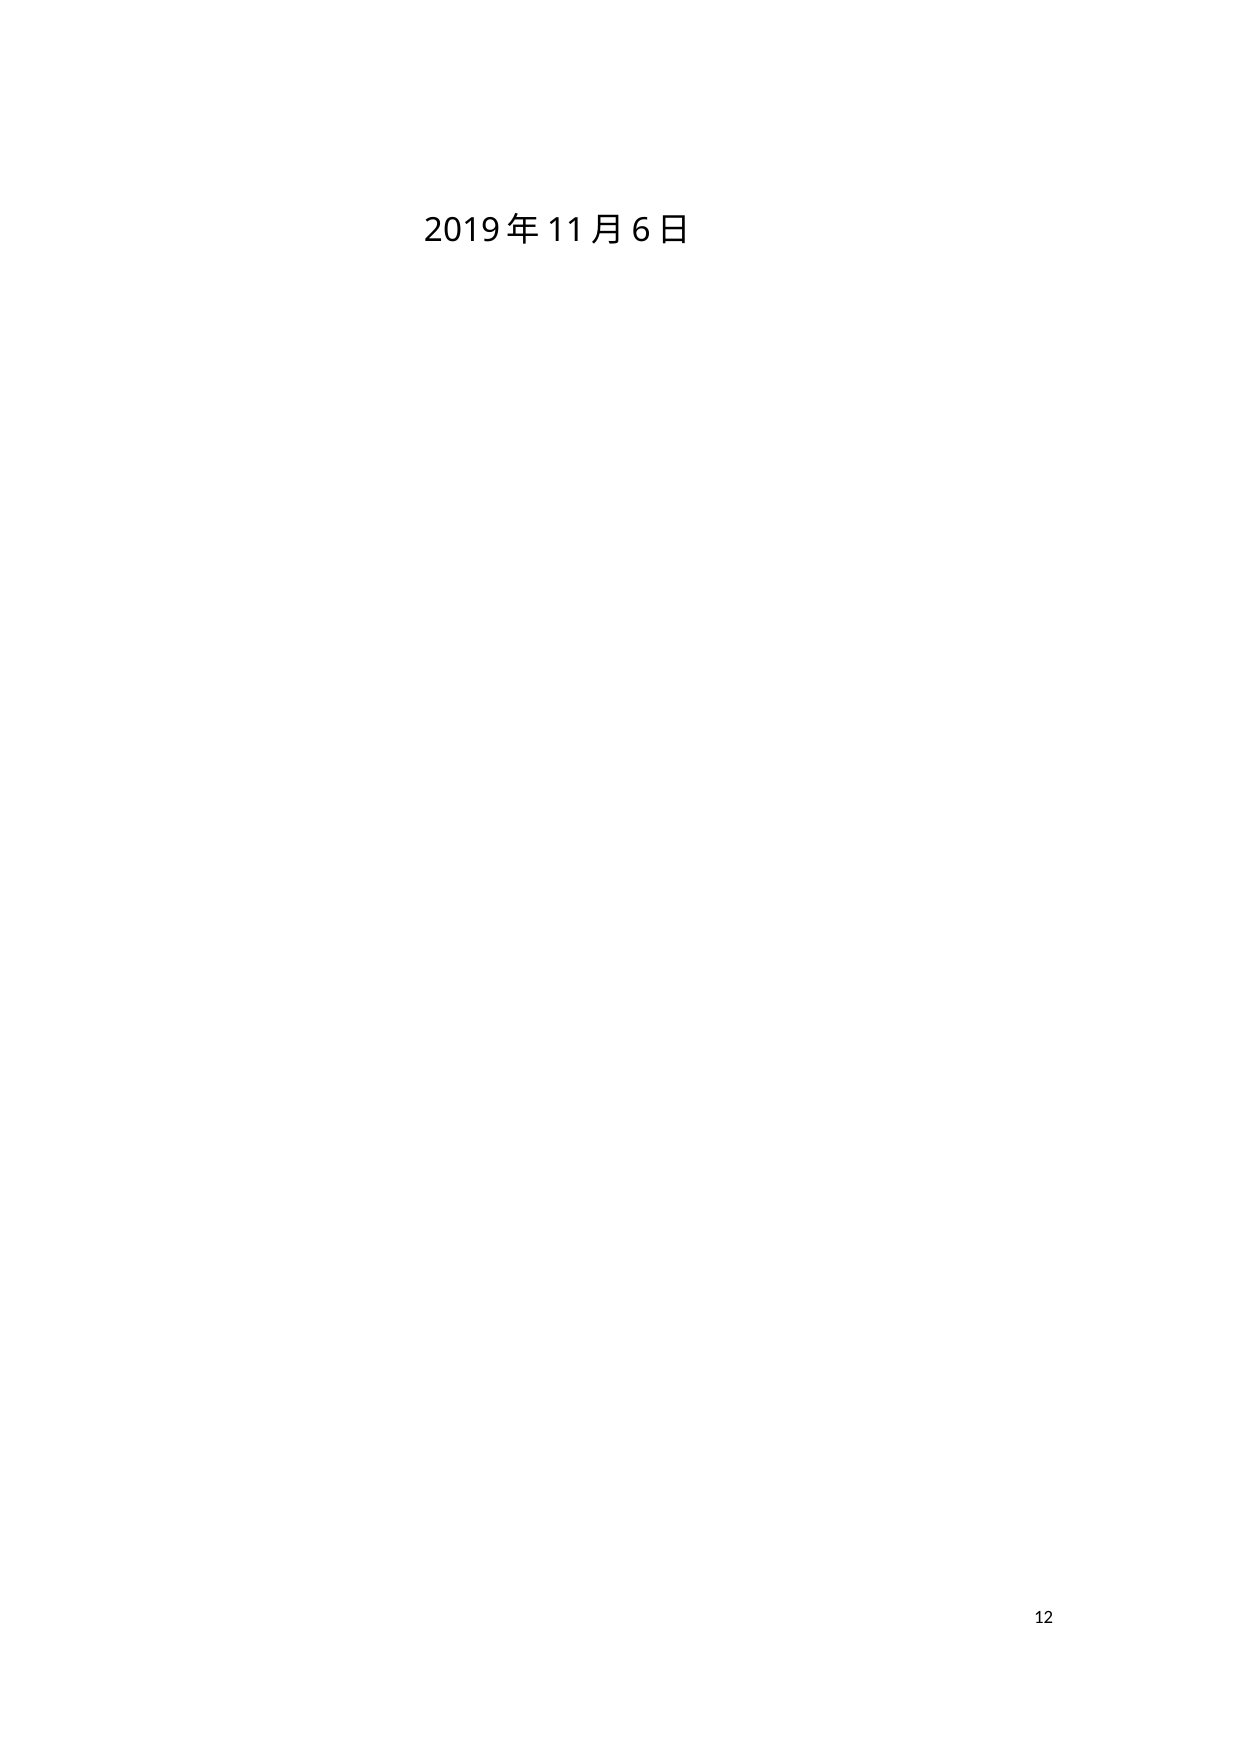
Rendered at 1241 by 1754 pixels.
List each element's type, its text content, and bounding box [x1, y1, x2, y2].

text 2019年11月6日 [187, 194, 1053, 259]
